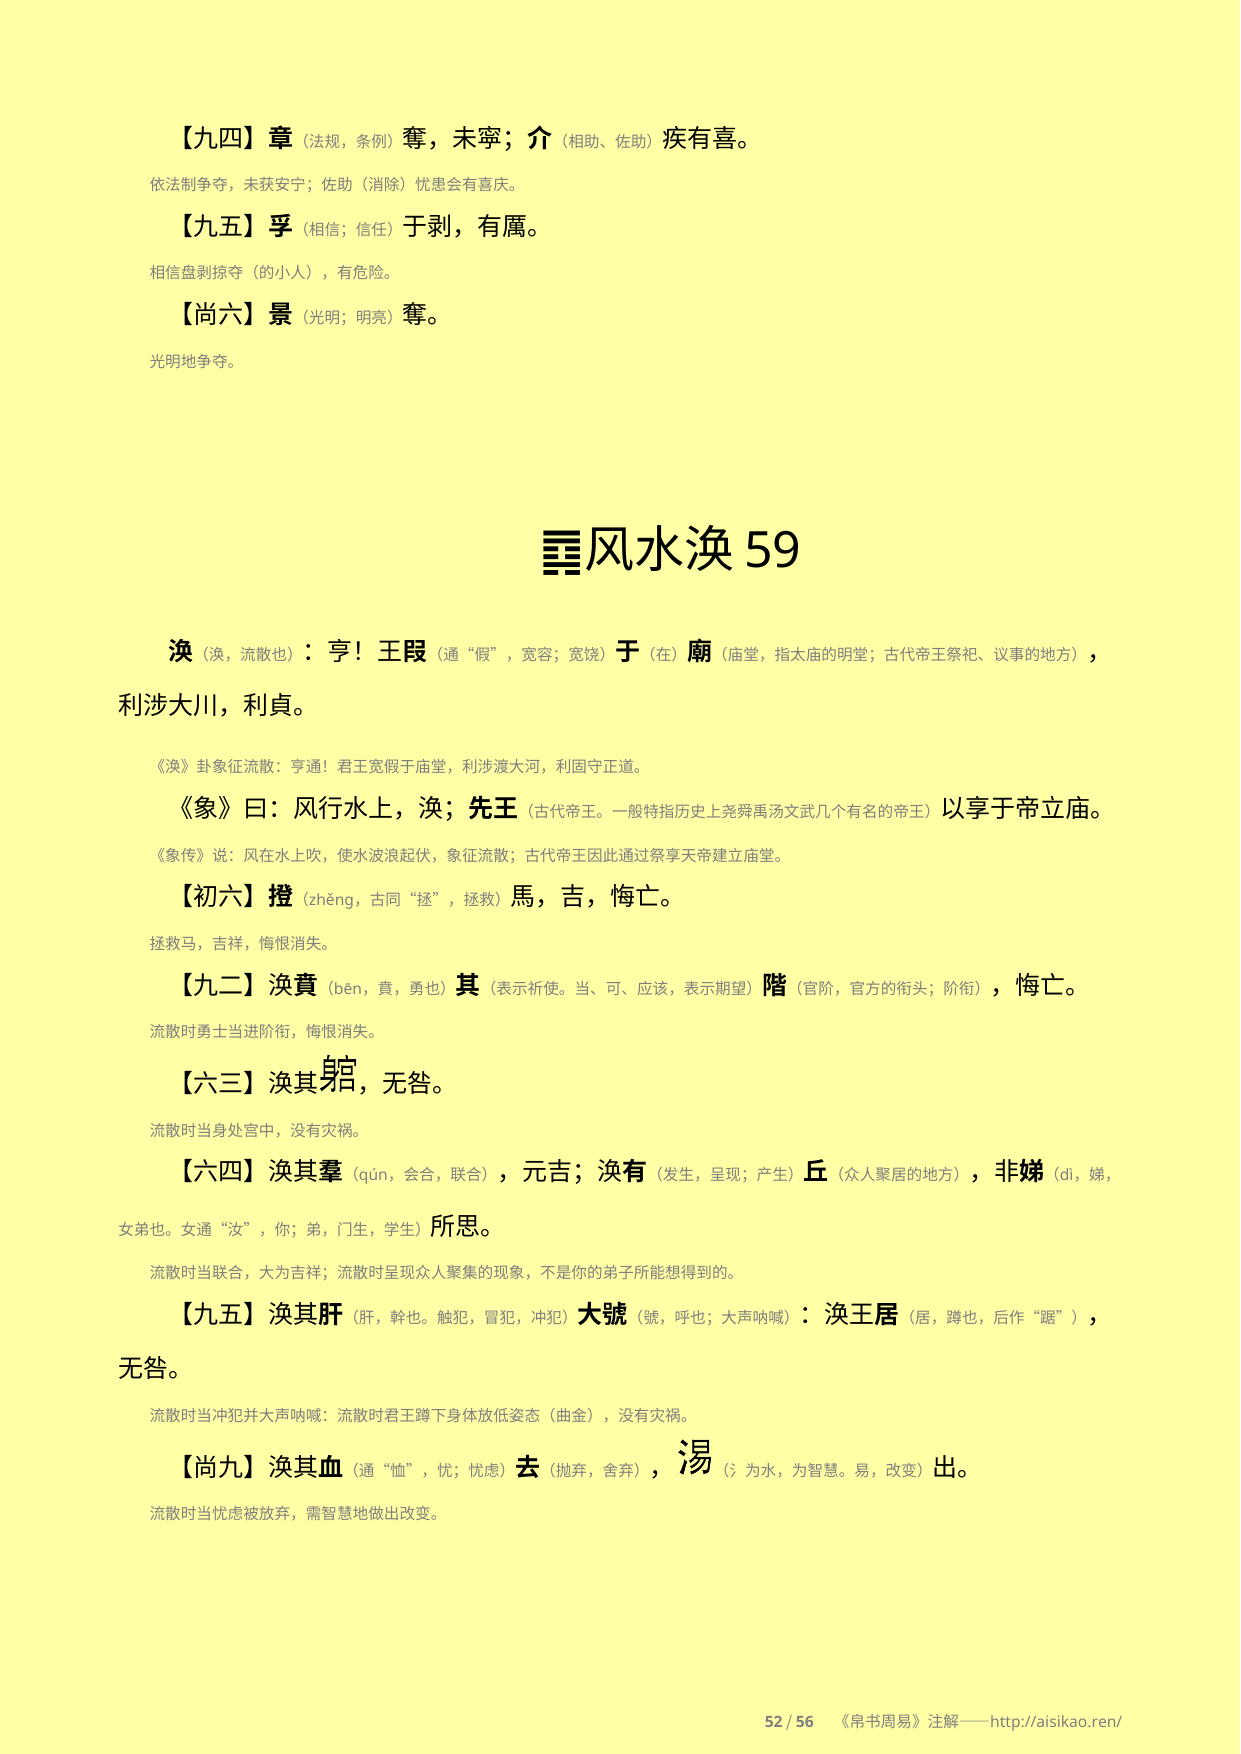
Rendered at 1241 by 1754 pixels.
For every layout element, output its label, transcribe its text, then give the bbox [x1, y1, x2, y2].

picture [318, 1053, 358, 1093]
subtitle ䷺风水涣59 [118, 510, 1122, 583]
text 流散时当联合，大为吉祥；流散时呈现众人聚集的现象，不是你的弟子所能想得到的。 [118, 1260, 1122, 1283]
text 相信盘剥掠夺（的小人），有危险。 [118, 261, 1122, 283]
text 流散时勇士当进阶衔，悔恨消失。 [118, 1019, 1122, 1042]
text 【九五】孚（相信；信任）于剥，有厲。 [118, 206, 1122, 243]
text 《象》曰：风行水上，涣；先王（古代帝王。一般特指历史上尧舜禹汤文武几个有名的帝王）以享于帝立庙。 [118, 789, 1122, 825]
text 【六四】涣其羣（qún，会合，联合），元吉；涣有（发生，呈现；产生）丘（众人聚居的地方），非娣（dì，娣，女弟也。女通“汝”，你；弟，门生，学生）所思。 [118, 1152, 1122, 1242]
text 依法制争夺，未获安宁；佐助（消除）忧患会有喜庆。 [118, 172, 1122, 195]
text 【六三】涣其，无咎。 [118, 1053, 1122, 1100]
text 【九四】章（法规，条例）奪，未寜；介（相助、佐助）疾有喜。 [118, 118, 1122, 154]
text 光明地争夺。 [118, 349, 1122, 372]
text 【初六】撜（zhěng，古同“拯”，拯救）馬，吉，悔亡。 [118, 877, 1122, 913]
text 【尚九】涣其血（通“恤”，忧；忧虑）去（抛弃，舍弃），（氵为水，为智慧。易，改变）出。 [118, 1437, 1122, 1483]
text 流散时当忧虑被放弃，需智慧地做出改变。 [118, 1501, 1122, 1524]
text 拯救马，吉祥，悔恨消失。 [118, 931, 1122, 954]
text 流散时当身处宫中，没有灾祸。 [118, 1118, 1122, 1140]
picture [674, 1436, 714, 1476]
text 【九五】涣其肝（肝，幹也。触犯，冒犯，冲犯）大號（號，呼也；大声呐喊）：涣王居（居，蹲也，后作“踞”），无咎。 [118, 1294, 1122, 1385]
text 涣（涣，流散也）：亨！王叚（通“假”，宽容；宽饶）于（在）廟（庙堂，指太庙的明堂；古代帝王祭祀、议事的地方），利涉大川，利貞。 [118, 631, 1122, 722]
text 【九二】涣賁（bēn，賁，勇也）其（表示祈使。当、可、应该，表示期望）階（官阶，官方的衔头；阶衔），悔亡。 [118, 965, 1122, 1001]
text 流散时当冲犯并大声呐喊：流散时君王蹲下身体放低姿态（曲金），没有灾祸。 [118, 1403, 1122, 1426]
text 《涣》卦象征流散：亨通！君王宽假于庙堂，利涉渡大河，利固守正道。 [118, 755, 1122, 777]
text 《象传》说：风在水上吹，使水波浪起伏，象征流散；古代帝王因此通过祭享天帝建立庙堂。 [118, 843, 1122, 866]
text 【尚六】景（光明；明亮）奪。 [118, 294, 1122, 331]
